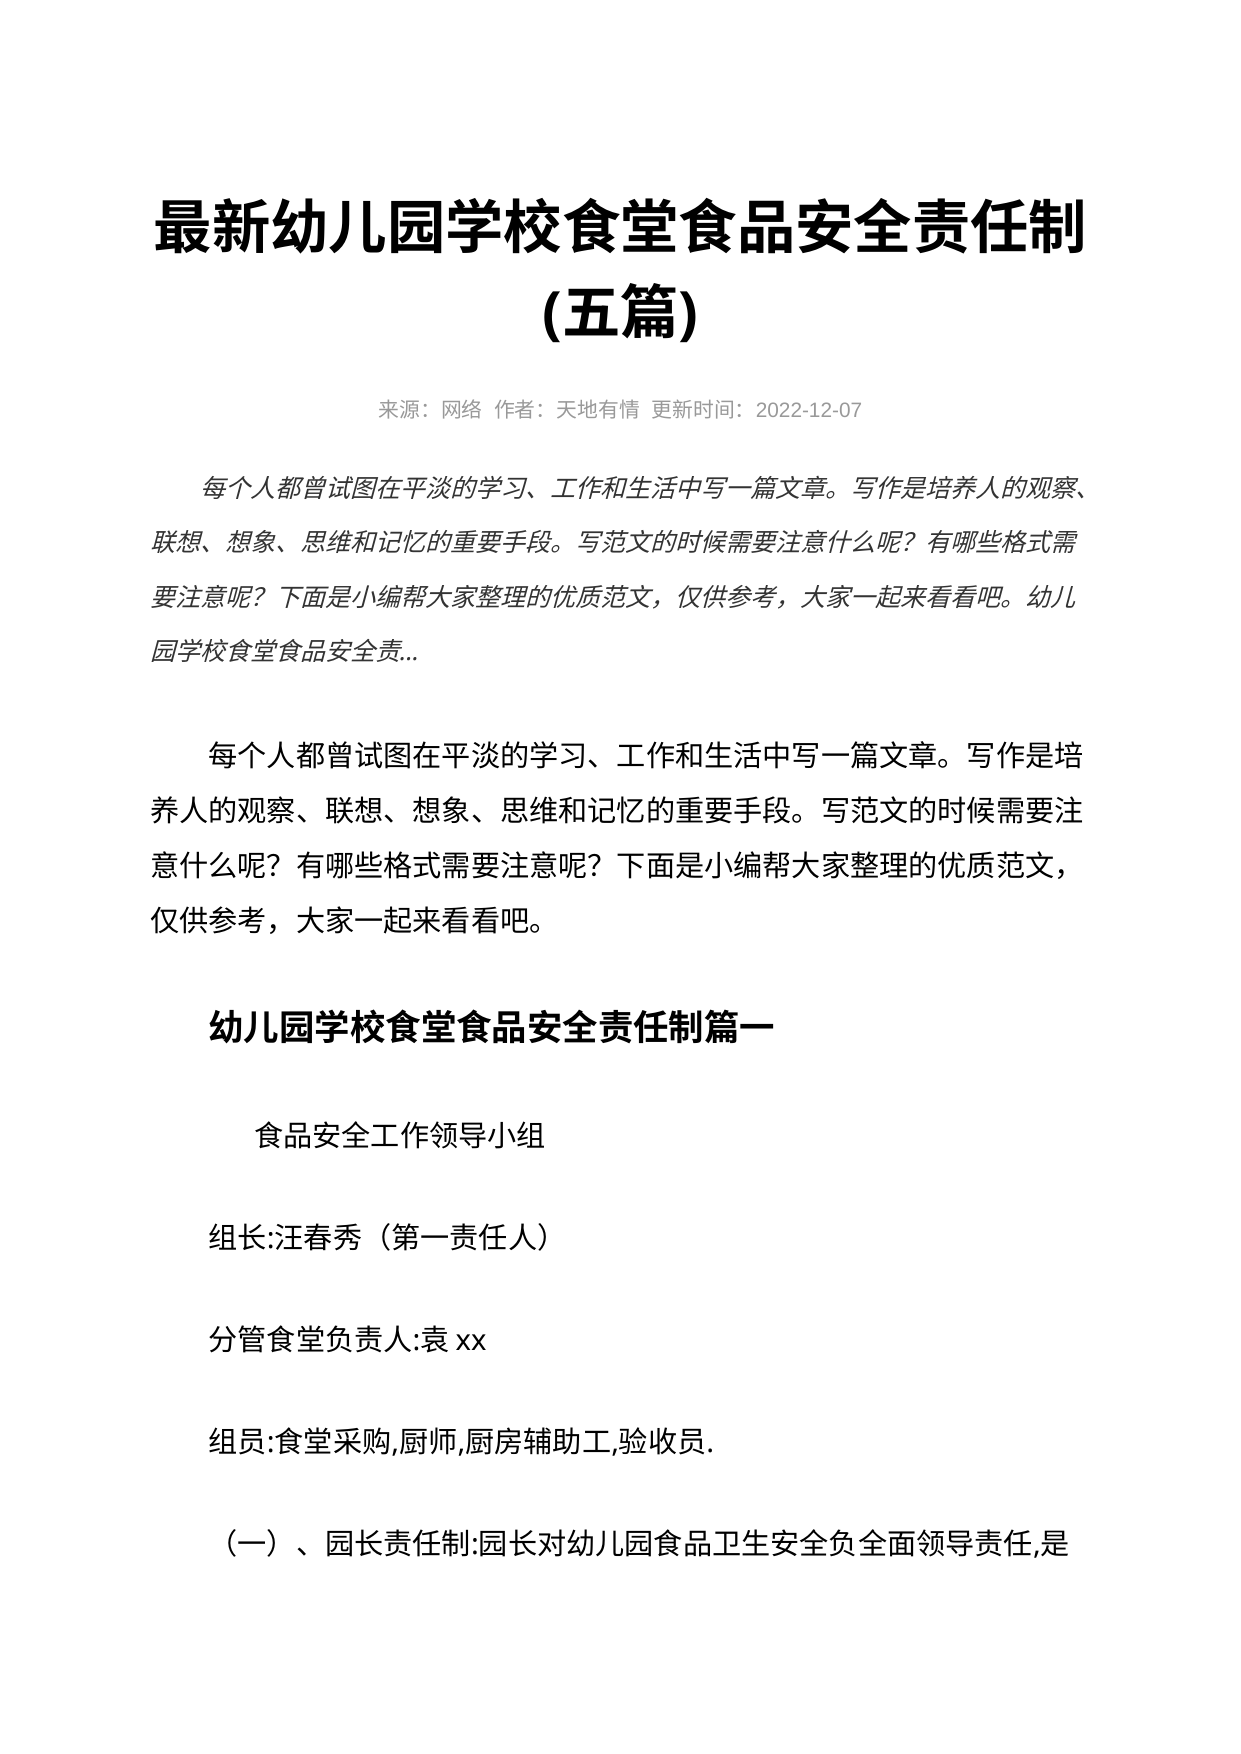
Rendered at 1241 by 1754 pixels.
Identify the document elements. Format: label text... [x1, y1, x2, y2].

text 食品安全工作领导小组 [150, 1112, 1090, 1155]
text 幼儿园学校食堂食品安全责任制篇一 [150, 999, 1090, 1050]
text 分管食堂负责人:袁xx [150, 1316, 1090, 1359]
text 每个人都曾试图在平淡的学习、工作和生活中写一篇文章。写作是培养人的观察、联想、想象、思维和记忆的重要手段。写范文的时候需要注意什么呢？有哪些格式需要注意呢？下面是小编帮大家整理的优质范文，仅供参考，大家一起来看看吧。 [150, 733, 1090, 939]
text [150, 1520, 1090, 1563]
subtitle 最新幼儿园学校食堂食品安全责任制(五篇) [150, 181, 1090, 351]
text 组员:食堂采购,厨师,厨房辅助工,验收员. [150, 1418, 1090, 1461]
text 来源：网络 作者：天地有情 更新时间：2022-12-07 [150, 397, 1090, 421]
text 每个人都曾试图在平淡的学习、工作和生活中写一篇文章。写作是培养人的观察、联想、想象、思维和记忆的重要手段。写范文的时候需要注意什么呢？有哪些格式需要注意呢？下面是小编帮大家整理的优质范文，仅供参考，大家一起来看看吧。幼儿园学校食堂食品安全责... [150, 468, 1090, 668]
text 组长:汪春秀（第一责任人） [150, 1214, 1090, 1257]
